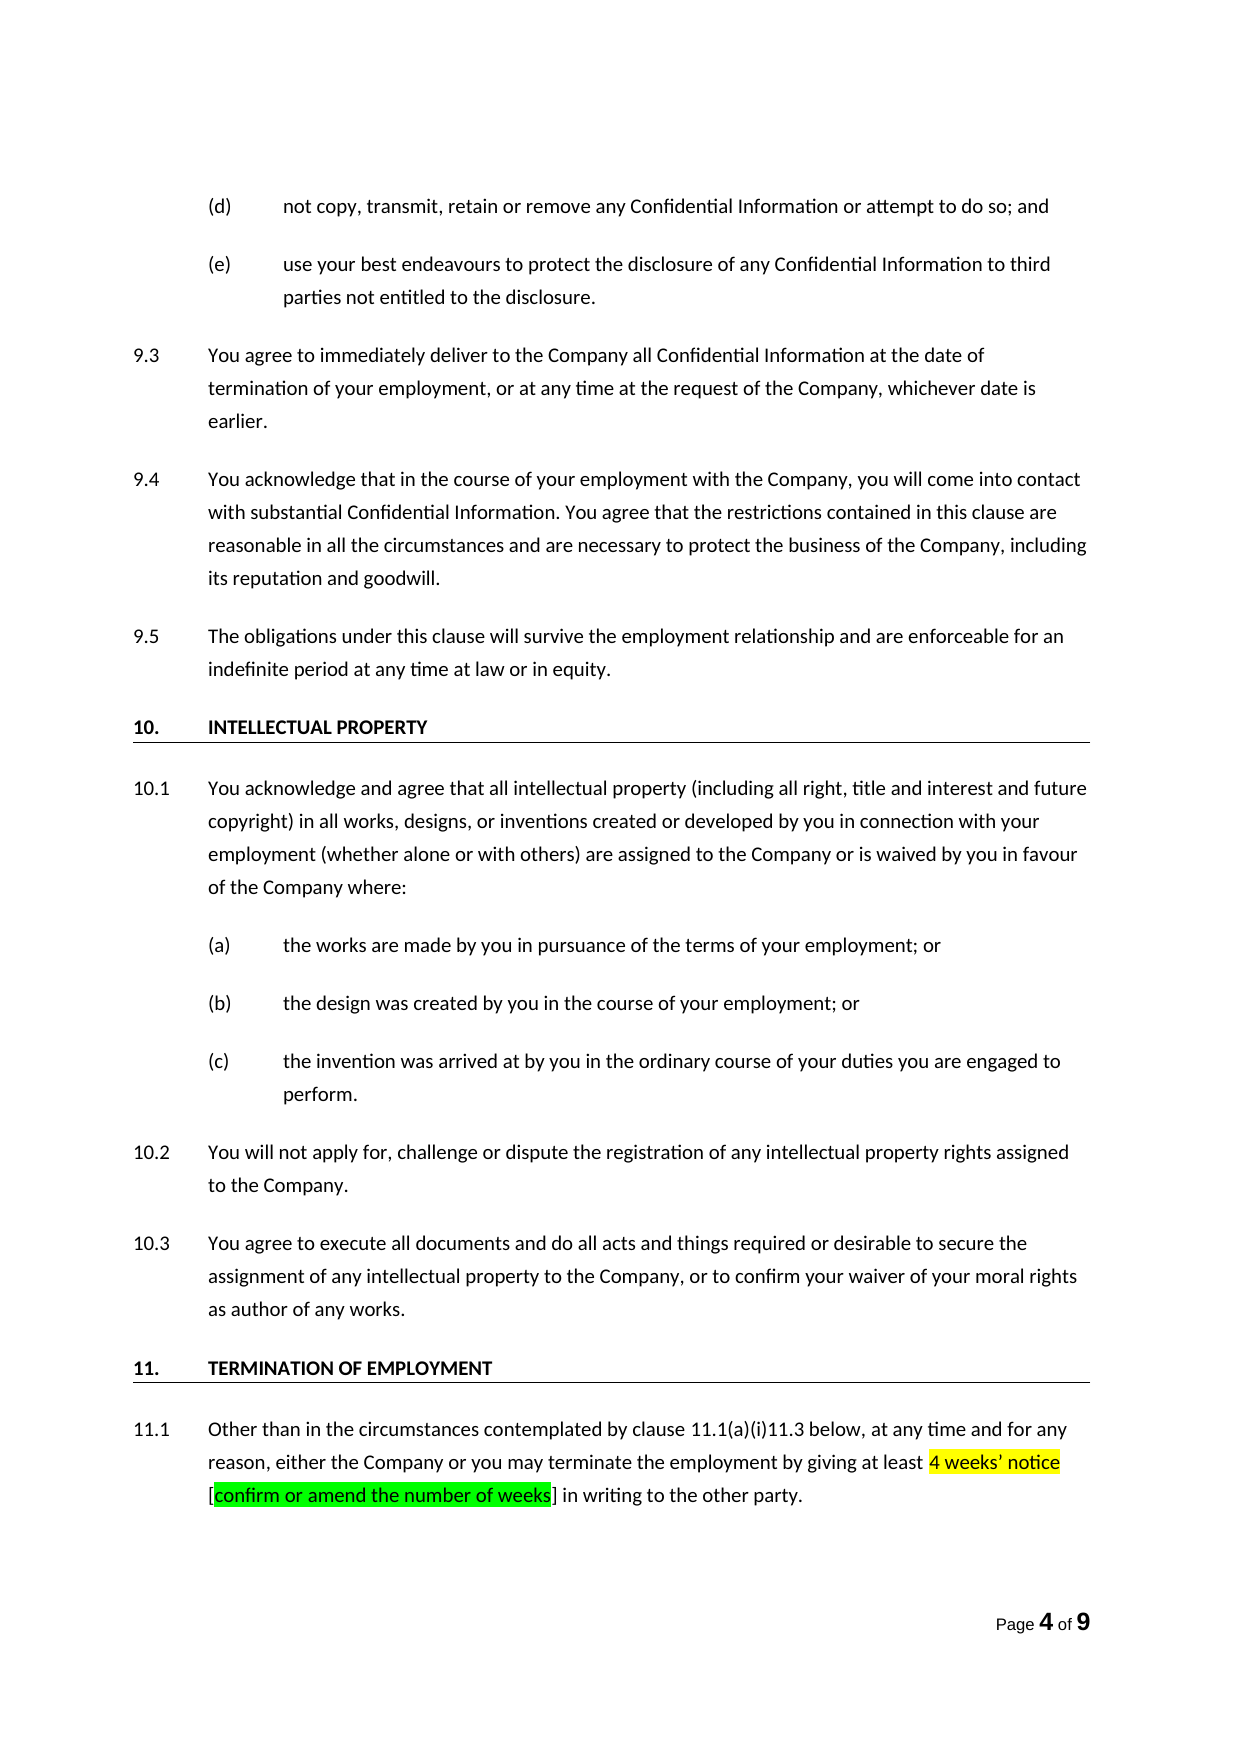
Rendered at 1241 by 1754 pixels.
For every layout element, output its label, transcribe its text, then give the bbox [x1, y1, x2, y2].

subtitle The obligations under this clause will survive the employment relationship and are enforceable for an indefinite period at any time at law or in equity. [133, 623, 1090, 682]
subtitle the invention was arrived at by you in the ordinary course of your duties you are engaged to perform. [208, 1048, 1090, 1107]
subtitle INTELLECTUAL PROPERTY [133, 714, 1090, 742]
subtitle You agree to execute all documents and do all acts and things required or desirable to secure the assignment of any intellectual property to the Company, or to confirm your waiver of your moral rights as author of any works. [133, 1231, 1090, 1322]
subtitle TERMINATION OF EMPLOYMENT [133, 1355, 1090, 1382]
subtitle not copy, transmit, retain or remove any Confidential Information or attempt to do so; and [208, 193, 1090, 218]
subtitle You acknowledge and agree that all intellectual property (including all right, title and interest and future copyright) in all works, designs, or inventions created or developed by you in connection with your employment (whether alone or with others) are assigned to the Company or is waived by you in favour of the Company where: [133, 775, 1090, 900]
subtitle the works are made by you in pursuance of the terms of your employment; or [208, 932, 1090, 958]
subtitle You agree to immediately deliver to the Company all Confidential Information at the date of termination of your employment, or at any time at the request of the Company, whichever date is earlier. [133, 342, 1090, 433]
subtitle the design was created by you in the course of your employment; or [208, 991, 1090, 1016]
subtitle use your best endeavours to protect the disclosure of any Confidential Information to third parties not entitled to the disclosure. [208, 251, 1090, 309]
subtitle Other than in the circumstances contemplated by clause 11.2 below, at any time and for any reason, either the Company or you may terminate the employment by giving at least 4 weeks’ notice [confirm or amend the number of weeks] in writing to the other party. [133, 1416, 1090, 1507]
subtitle You will not apply for, challenge or dispute the registration of any intellectual property rights assigned to the Company. [133, 1139, 1090, 1198]
subtitle You acknowledge that in the course of your employment with the Company, you will come into contact with substantial Confidential Information. You agree that the restrictions contained in this clause are reasonable in all the circumstances and are necessary to protect the business of the Company, including its reputation and goodwill. [133, 466, 1090, 591]
